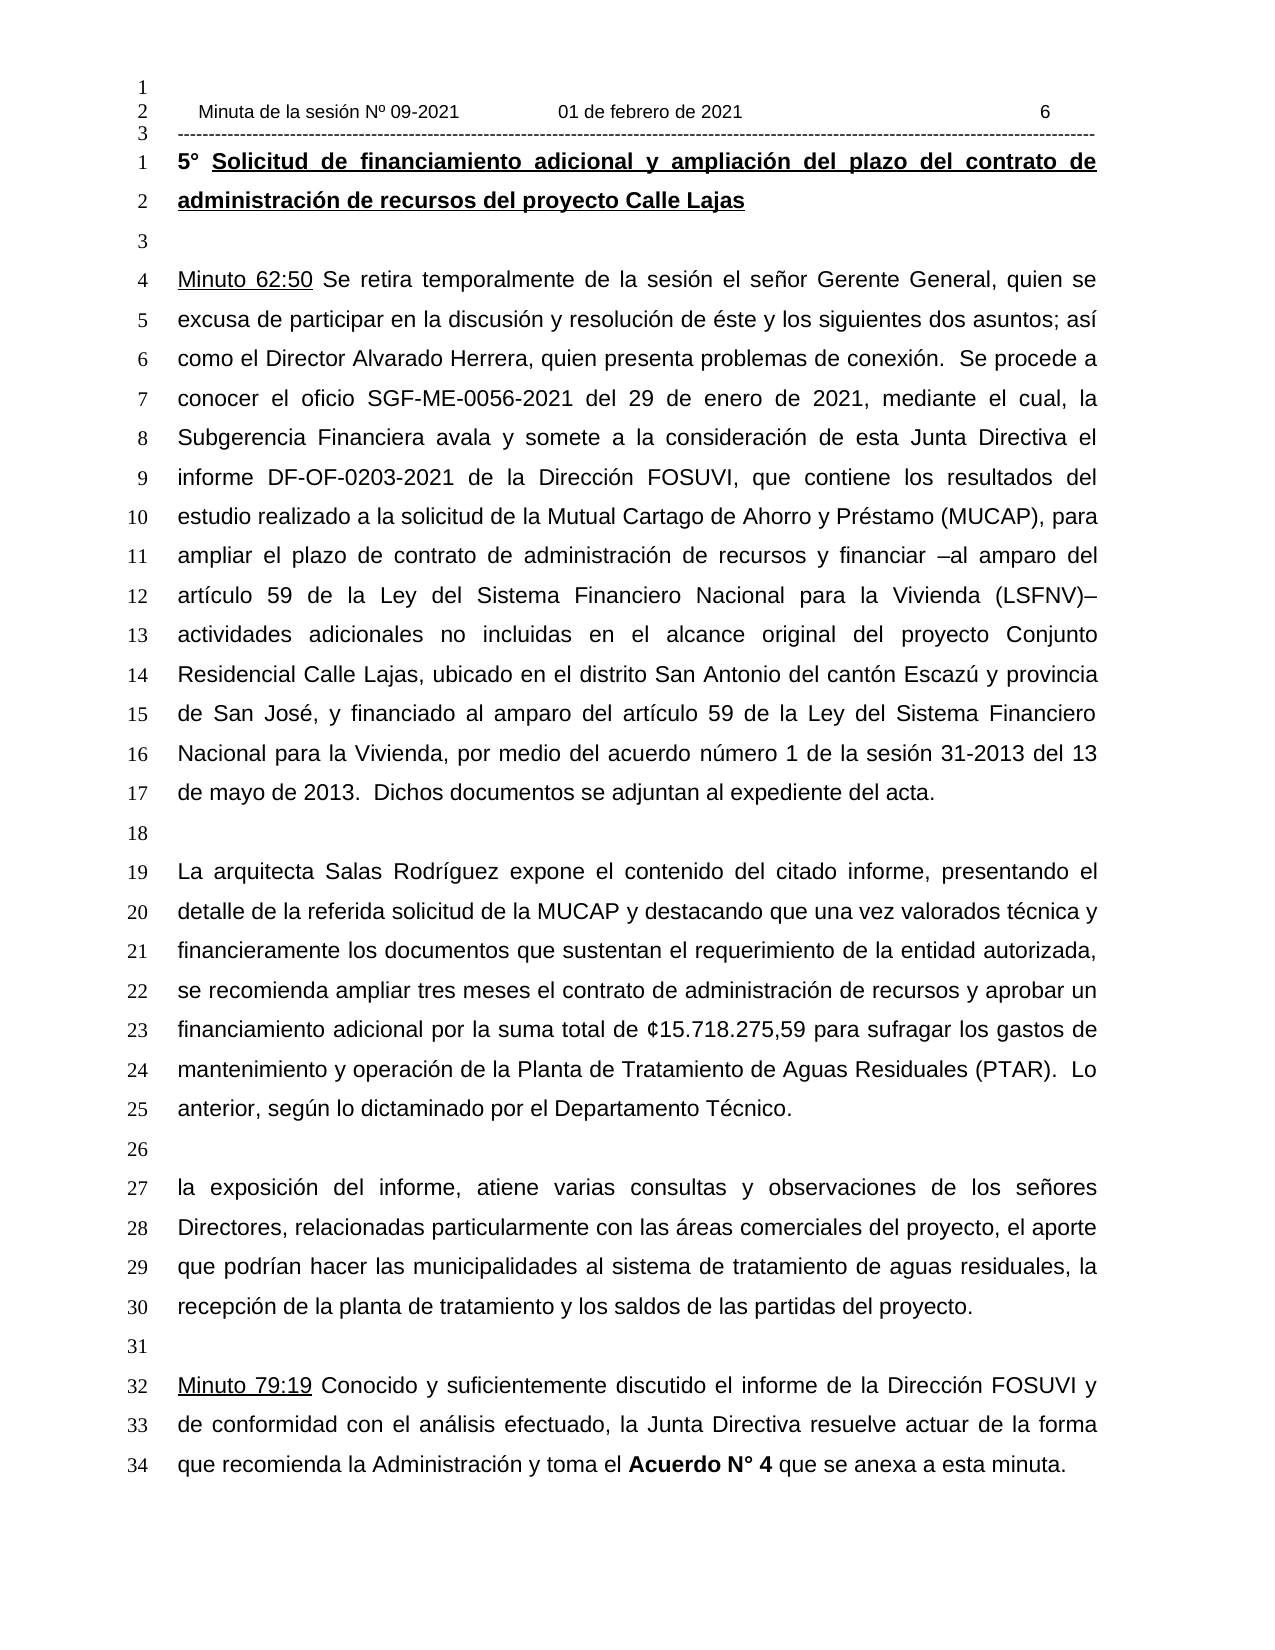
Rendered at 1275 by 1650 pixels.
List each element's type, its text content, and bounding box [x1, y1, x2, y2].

text 5° Solicitud de financiamiento adicional y ampliación del plazo del contrato de administración de recursos del proyecto Calle Lajas [177, 148, 1098, 213]
text la exposición del informe, atiene varias consultas y observaciones de los señores Directores, relacionadas particularmente con las áreas comerciales del proyecto, el aporte que podrían hacer las municipalidades al sistema de tratamiento de aguas residuales, la recepción de la planta de tratamiento y los saldos de las partidas del proyecto. [177, 1174, 1098, 1319]
text Minuto 62:50 Se retira temporalmente de la sesión el señor Gerente General, quien se excusa de participar en la discusión y resolución de éste y los siguientes dos asuntos; así como el Director Alvarado Herrera, quien presenta problemas de conexión. Se procede a conocer el oficio SGF-ME-0056-2021 del 29 de enero de 2021, mediante el cual, la Subgerencia Financiera avala y somete a la consideración de esta Junta Directiva el informe DF-OF-0203-2021 de la Dirección FOSUVI, que contiene los resultados del estudio realizado a la solicitud de la Mutual Cartago de Ahorro y Préstamo (MUCAP), para ampliar el plazo de contrato de administración de recursos y financiar –al amparo del artículo 59 de la Ley del Sistema Financiero Nacional para la Vivienda (LSFNV)– actividades adicionales no incluidas en el alcance original del proyecto Conjunto Residencial Calle Lajas, ubicado en el distrito San Antonio del cantón Escazú y provincia de San José, y financiado al amparo del artículo 59 de la Ley del Sistema Financiero Nacional para la Vivienda, por medio del acuerdo número 1 de la sesión 31-2013 del 13 de mayo de 2013. Dichos documentos se adjuntan al expediente del acta. [177, 266, 1098, 806]
text Minuto 79:19 Conocido y suficientemente discutido el informe de la Dirección FOSUVI y de conformidad con el análisis efectuado, la Junta Directiva resuelve actuar de la forma que recomienda la Administración y toma el Acuerdo N° 4 que se anexa a esta minuta. [177, 1372, 1098, 1477]
text La arquitecta Salas Rodríguez expone el contenido del citado informe, presentando el detalle de la referida solicitud de la MUCAP y destacando que una vez valorados técnica y financieramente los documentos que sustentan el requerimiento de la entidad autorizada, se recomienda ampliar tres meses el contrato de administración de recursos y aprobar un financiamiento adicional por la suma total de ¢15.718.275,59 para sufragar los gastos de mantenimiento y operación de la Planta de Tratamiento de Aguas Residuales (PTAR). Lo anterior, según lo dictaminado por el Departamento Técnico. [177, 858, 1098, 1122]
